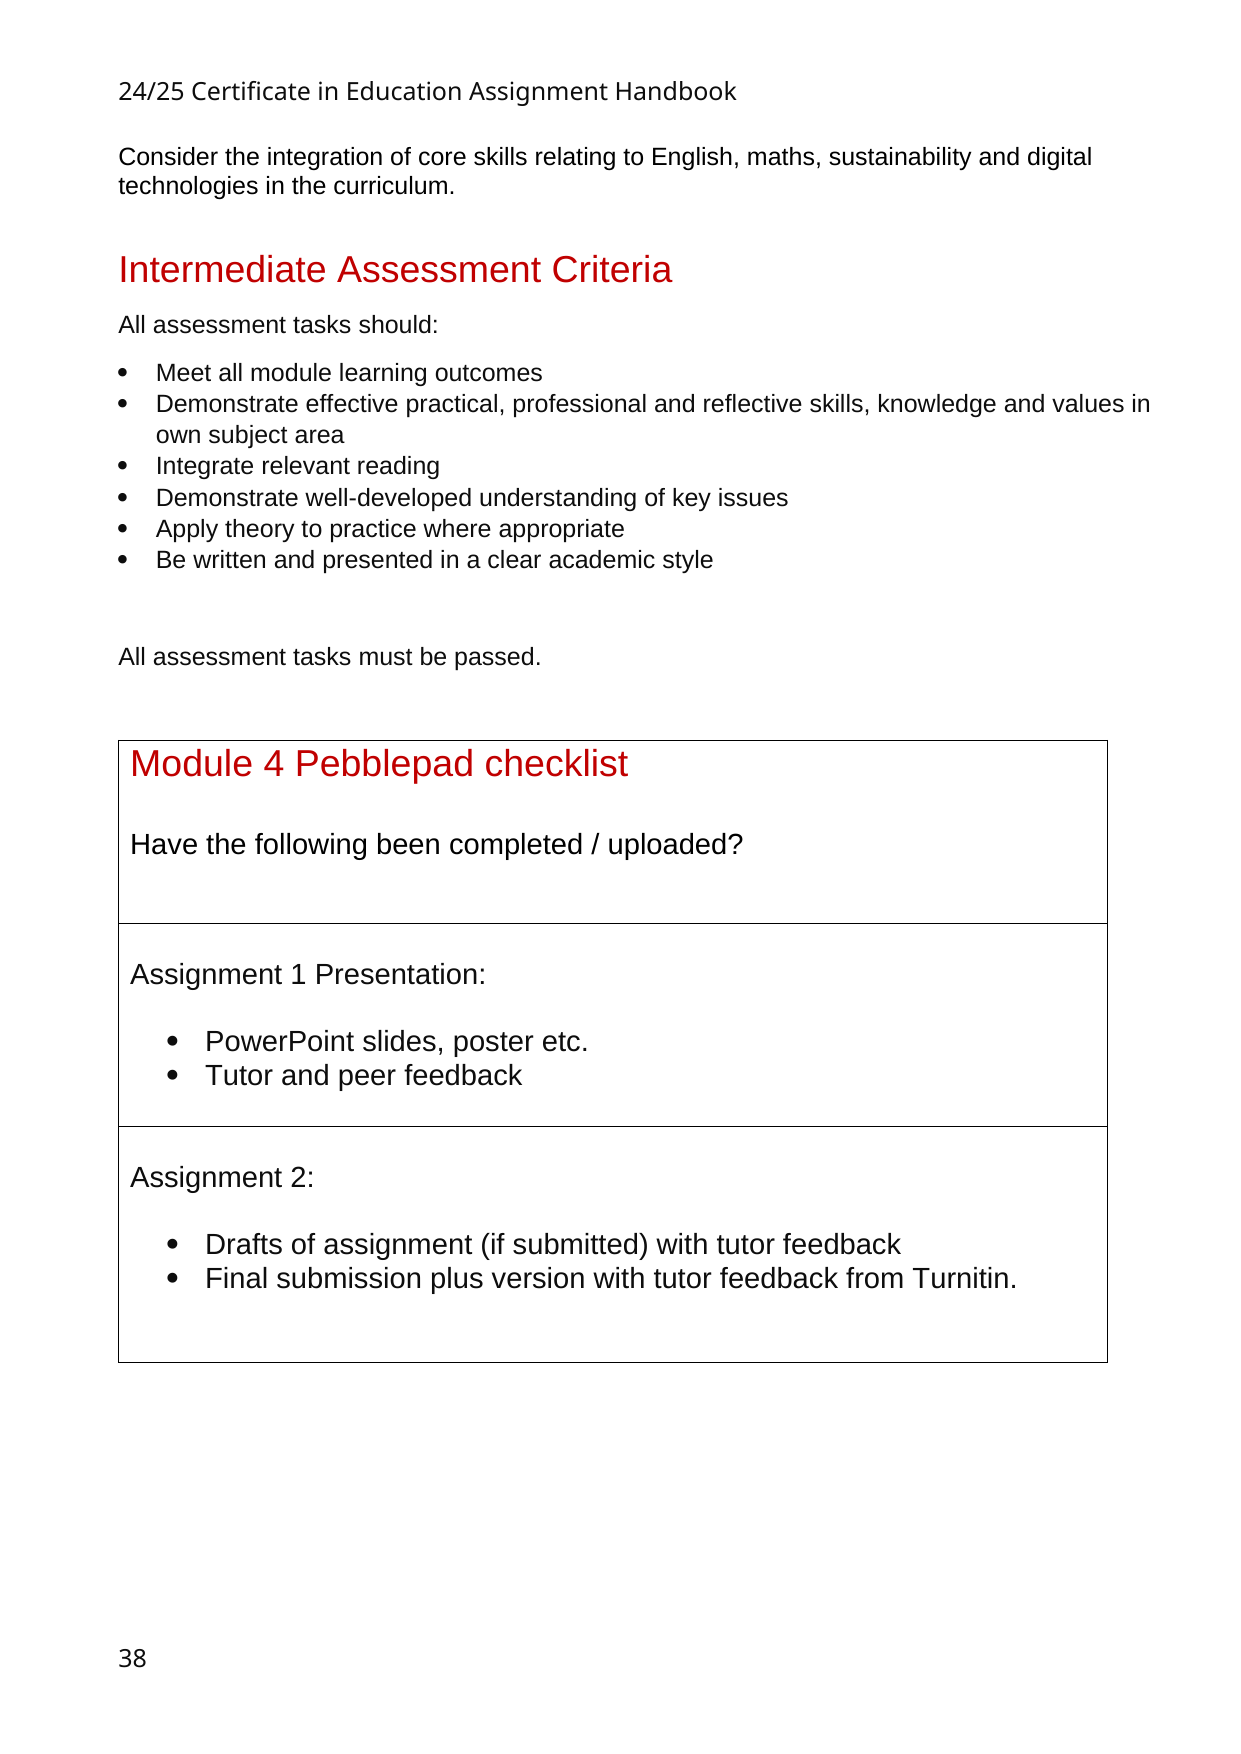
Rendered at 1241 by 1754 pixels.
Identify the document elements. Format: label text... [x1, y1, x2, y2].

list Integrate relevant reading [118, 451, 1165, 480]
list Apply theory to practice where appropriate [118, 514, 1165, 542]
table_cell Assignment 2: Drafts of assignment (if submitted) with tutor feedback Final submission plus version with tutor feedback from Turnitin. [119, 1127, 1107, 1362]
list Be written and presented in a clear academic style [118, 545, 1165, 574]
list Demonstrate well-developed understanding of key issues [118, 482, 1165, 511]
text Intermediate Assessment Criteria [118, 247, 1165, 290]
table_header Module 4 Pebblepad checklist Have the following been completed / uploaded? [119, 741, 1107, 923]
table_cell Assignment 1 Presentation: PowerPoint slides, poster etc. Tutor and peer feedback [119, 924, 1107, 1126]
text All assessment tasks should: [118, 310, 1165, 339]
text Consider the integration of core skills relating to English, maths, sustainability and digital technologies in the curriculum. [118, 142, 1165, 199]
list Demonstrate effective practical, professional and reflective skills, knowledge and values in own subject area [118, 389, 1165, 449]
list Meet all module learning outcomes [118, 358, 1165, 387]
text All assessment tasks must be passed. [118, 642, 1165, 671]
